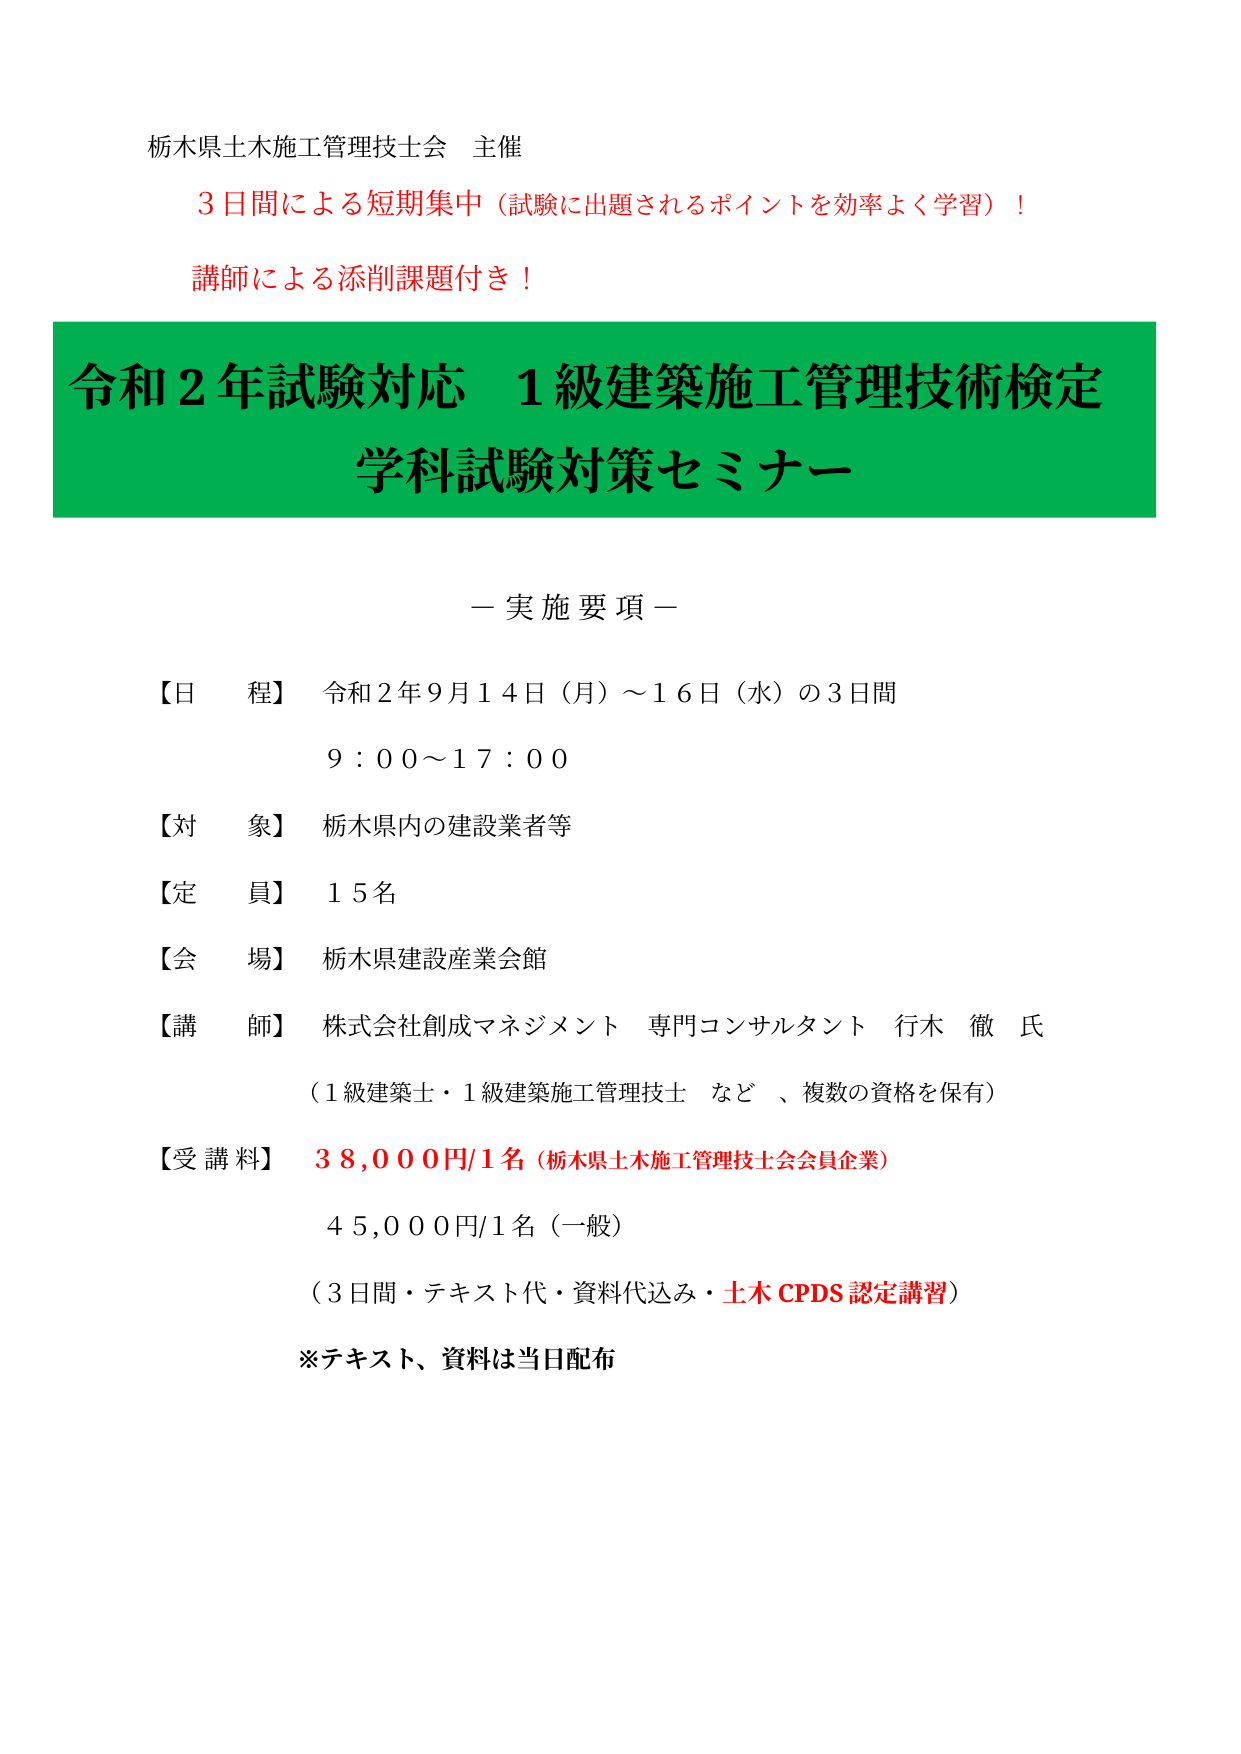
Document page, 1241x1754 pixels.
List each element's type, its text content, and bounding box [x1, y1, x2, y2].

text 【日 程】 令和２年９月１４日（月）～１６日（水）の３日間 [148, 673, 1092, 710]
text 【受 講 料】 ３８,０００円/１名（栃木県土木施工管理技士会会員企業） [148, 1139, 1092, 1177]
text ３日間による短期集中（試験に出題されるポイントを効率よく学習）！ [148, 164, 1092, 239]
text （１級建築士・１級建築施工管理技士 など 、複数の資格を保有） [148, 1073, 1092, 1110]
text 栃木県土木施工管理技士会 主催 [148, 127, 1092, 164]
text 【会 場】 栃木県建設産業会館 [148, 939, 1092, 977]
text － 実 施 要 項 － [148, 569, 1092, 644]
text （３日間・テキスト代・資料代込み・土木CPDS認定講習） [148, 1273, 1092, 1310]
text ４５,０００円/１名（一般） [148, 1206, 1092, 1244]
text ※テキスト、資料は当日配布 [148, 1339, 1092, 1377]
text 講師による添削課題付き！ [148, 239, 1092, 314]
text 【対 象】 栃木県内の建設業者等 [148, 806, 1092, 844]
text 【講 師】 株式会社創成マネジメント 専門コンサルタント 行木 徹 氏 [148, 1006, 1092, 1044]
text ９：００～１７：００ [148, 739, 1092, 777]
text 【定 員】 １５名 [148, 873, 1092, 910]
